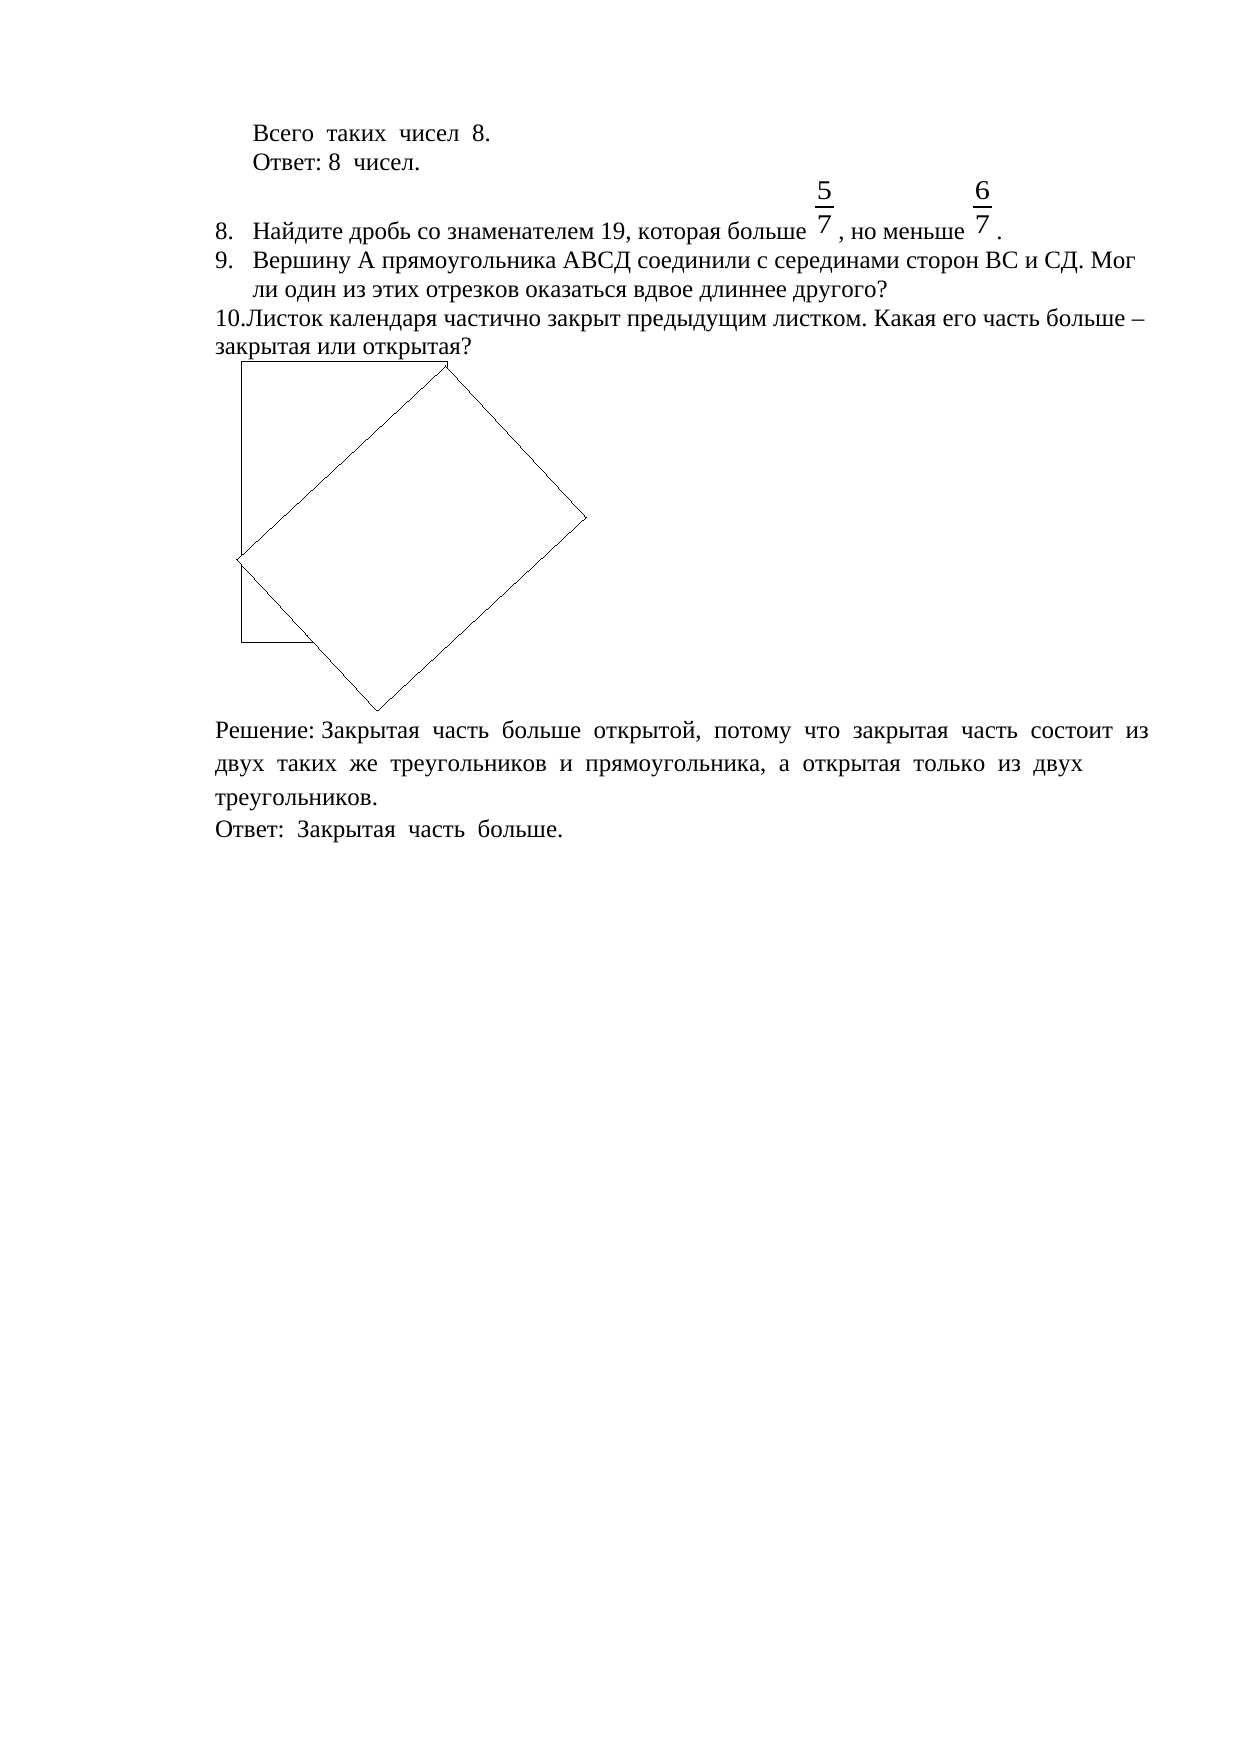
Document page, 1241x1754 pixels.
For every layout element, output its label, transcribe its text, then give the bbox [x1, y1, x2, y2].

list Ответ: 8 чисел. [252, 147, 1152, 176]
list Вершину А прямоугольника АВСД соединили с серединами сторон ВС и СД. Мог ли один из этих отрезков оказаться вдвое длиннее другого? [215, 245, 1152, 303]
list Найдите дробь со знаменателем 19, которая больше , но меньше . [215, 176, 1152, 245]
text Решение: Закрытая часть больше открытой, потому что закрытая часть состоит из двух таких же треугольников и прямоугольника, а открытая только из двух треугольников. [215, 716, 1152, 810]
text Ответ: Закрытая часть больше. [215, 814, 1152, 843]
text 10.Листок календаря частично закрыт предыдущим листком. Какая его часть больше – закрытая или открытая? [215, 303, 1152, 360]
list Всего таких чисел 8. [252, 118, 1152, 147]
